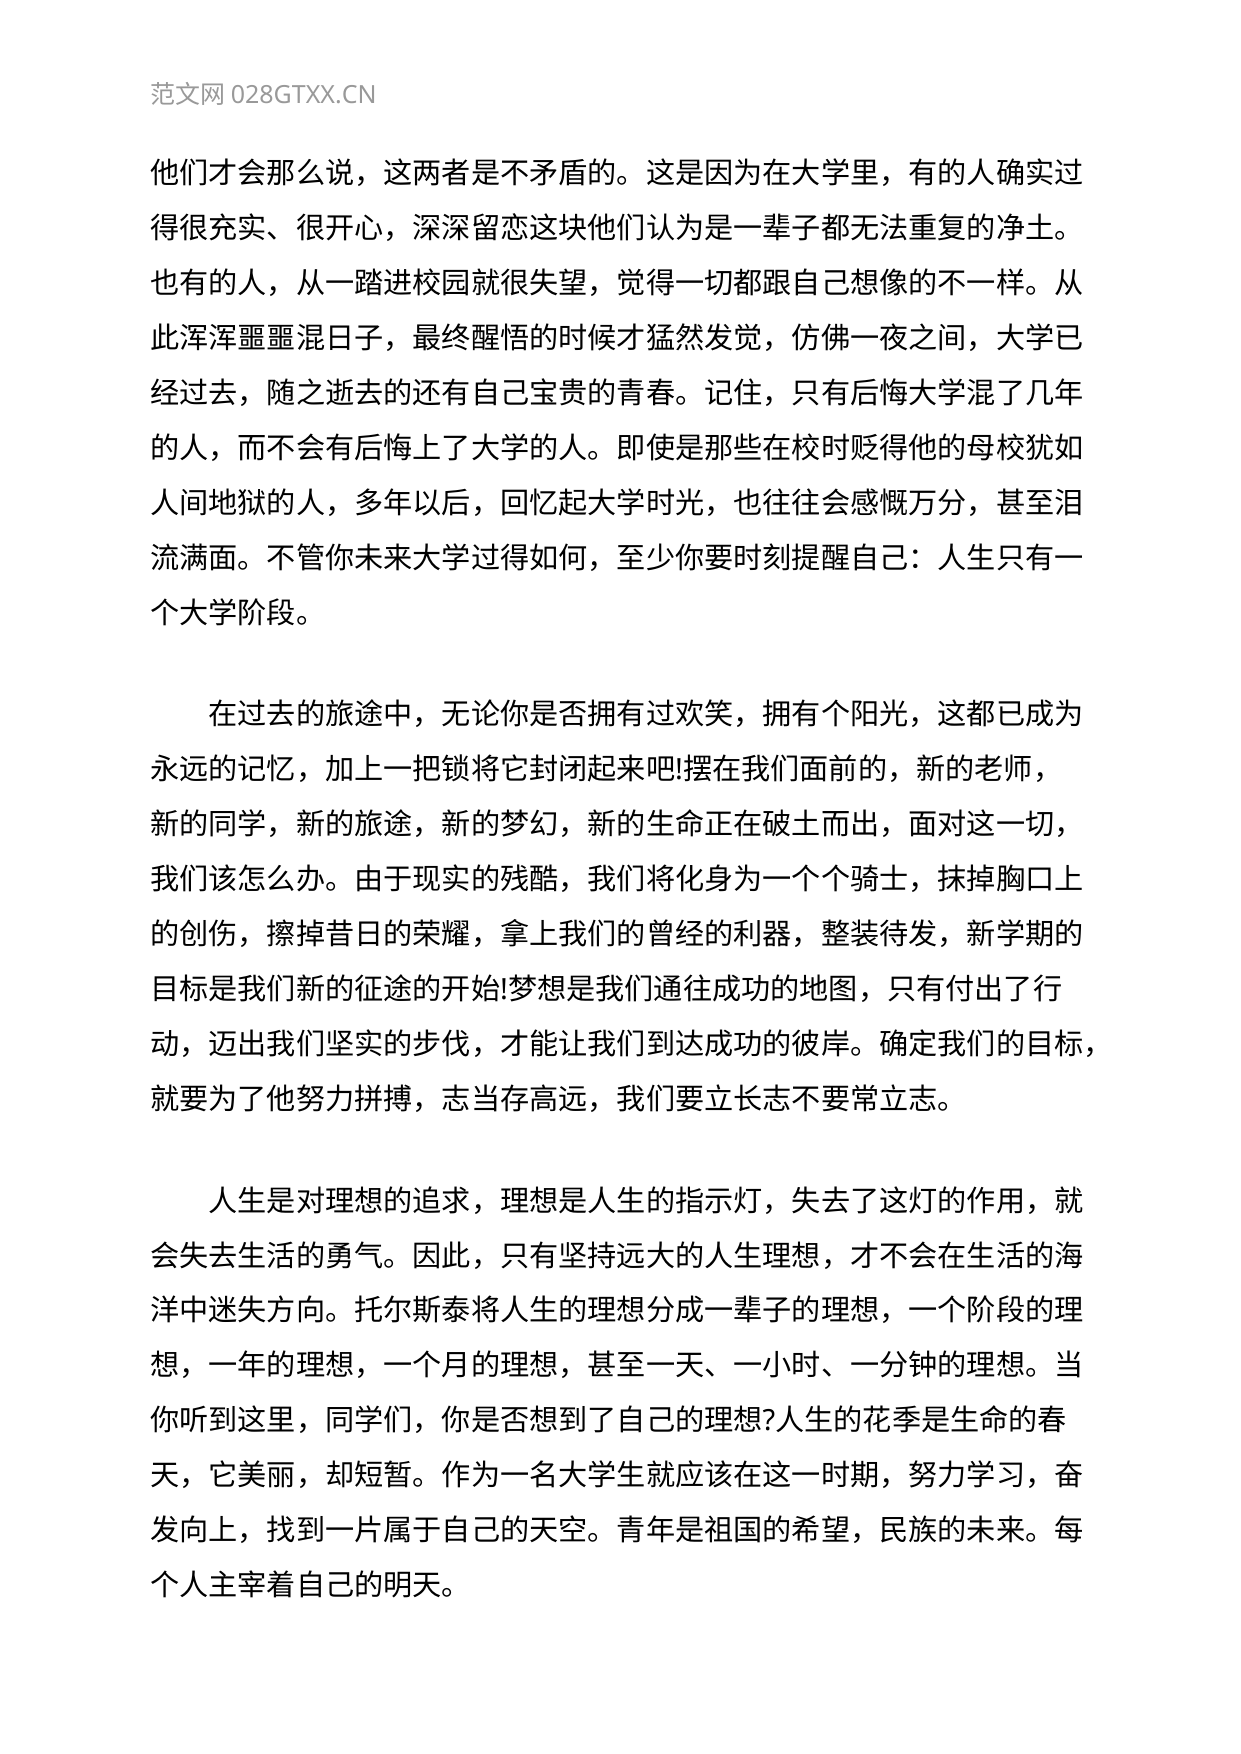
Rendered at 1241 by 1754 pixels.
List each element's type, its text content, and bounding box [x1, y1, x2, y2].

text 在过去的旅途中，无论你是否拥有过欢笑，拥有个阳光，这都已成为永远的记忆，加上一把锁将它封闭起来吧!摆在我们面前的，新的老师，新的同学，新的旅途，新的梦幻，新的生命正在破土而出，面对这一切，我们该怎么办。由于现实的残酷，我们将化身为一个个骑士，抹掉胸口上的创伤，擦掉昔日的荣耀，拿上我们的曾经的利器，整装待发，新学期的目标是我们新的征途的开始!梦想是我们通往成功的地图，只有付出了行动，迈出我们坚实的步伐，才能让我们到达成功的彼岸。确定我们的目标，就要为了他努力拼搏，志当存高远，我们要立长志不要常立志。 [150, 691, 1090, 1118]
text 人生是对理想的追求，理想是人生的指示灯，失去了这灯的作用，就会失去生活的勇气。因此，只有坚持远大的人生理想，才不会在生活的海洋中迷失方向。托尔斯泰将人生的理想分成一辈子的理想，一个阶段的理想，一年的理想，一个月的理想，甚至一天、一小时、一分钟的理想。当你听到这里，同学们，你是否想到了自己的理想?人生的花季是生命的春天，它美丽，却短暂。作为一名大学生就应该在这一时期，努力学习，奋发向上，找到一片属于自己的天空。青年是祖国的希望，民族的未来。每个人主宰着自己的明天。 [150, 1177, 1090, 1604]
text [150, 150, 1090, 631]
